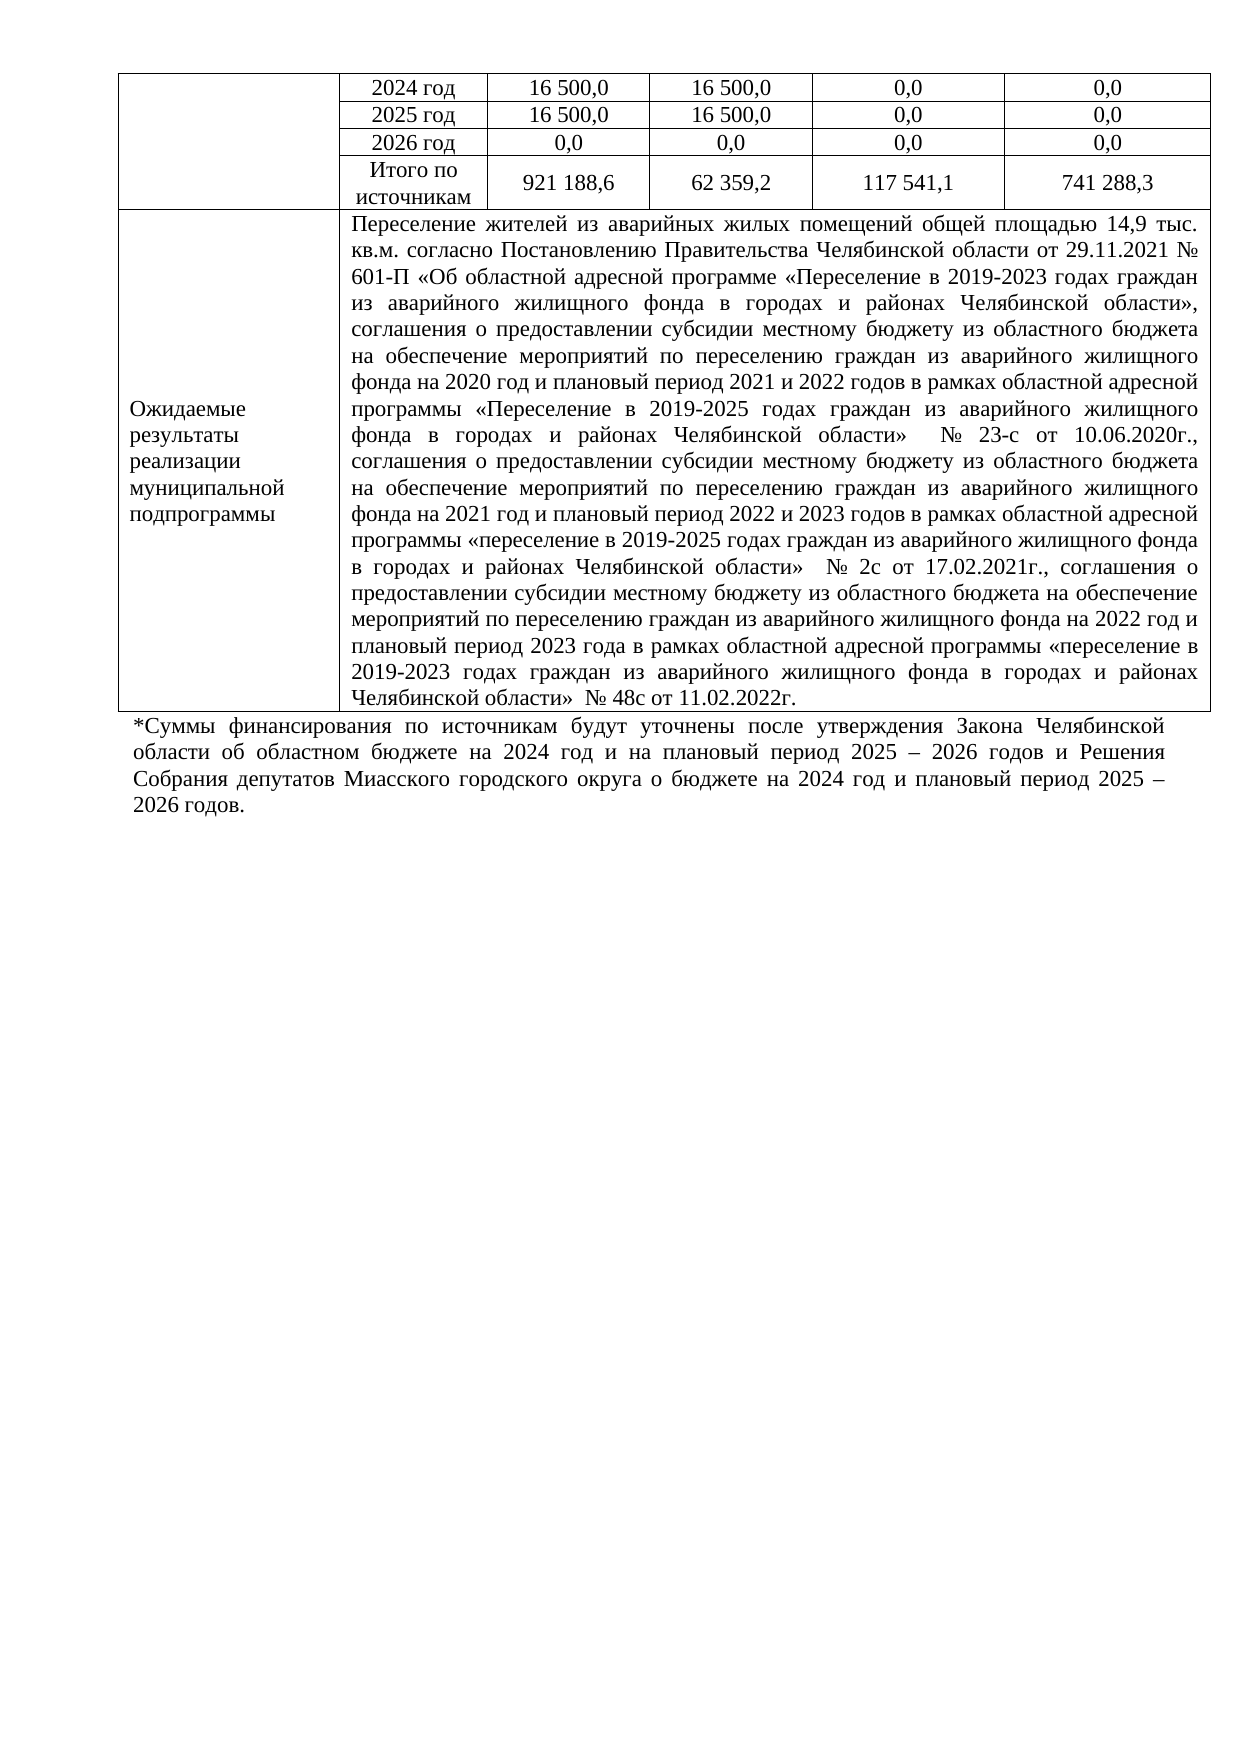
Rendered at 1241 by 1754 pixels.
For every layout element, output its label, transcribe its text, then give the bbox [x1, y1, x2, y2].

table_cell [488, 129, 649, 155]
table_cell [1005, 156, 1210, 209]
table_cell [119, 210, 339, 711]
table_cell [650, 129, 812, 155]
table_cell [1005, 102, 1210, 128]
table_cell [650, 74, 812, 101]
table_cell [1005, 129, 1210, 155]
text *Суммы финансирования по источникам будут уточнены после утверждения Закона Челябинской области об областном бюджете на 2024 год и на плановый период 2025 – 2026 годов и Решения Собрания депутатов Миасского городского округа о бюджете на 2024 год и плановый период 2025 – 2026 годов. [133, 712, 1166, 817]
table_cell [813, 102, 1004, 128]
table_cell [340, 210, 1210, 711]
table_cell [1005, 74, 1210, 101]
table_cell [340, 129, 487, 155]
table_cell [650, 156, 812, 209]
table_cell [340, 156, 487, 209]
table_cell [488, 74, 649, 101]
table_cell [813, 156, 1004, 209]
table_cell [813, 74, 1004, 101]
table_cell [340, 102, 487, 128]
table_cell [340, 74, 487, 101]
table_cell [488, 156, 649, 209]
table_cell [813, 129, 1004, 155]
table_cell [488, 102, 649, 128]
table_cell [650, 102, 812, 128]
